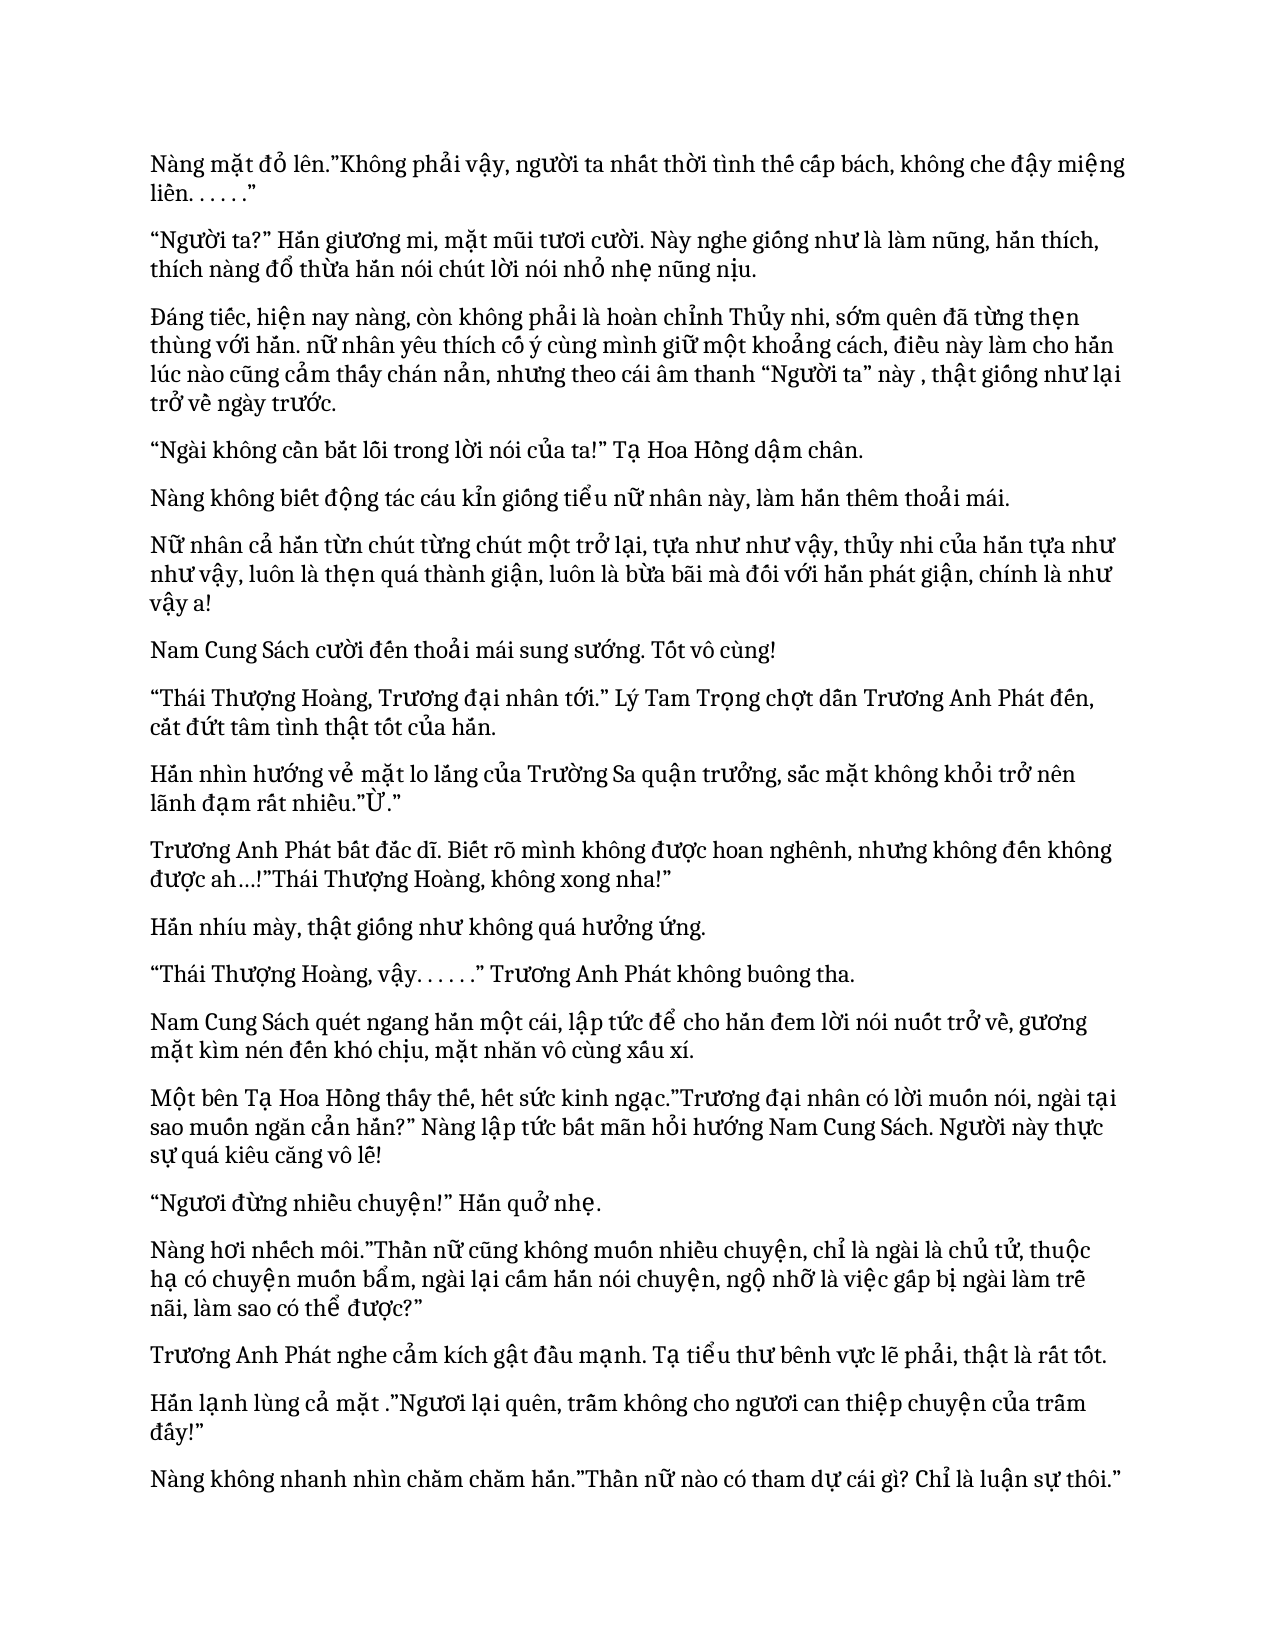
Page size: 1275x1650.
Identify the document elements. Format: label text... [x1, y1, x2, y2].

text “Thái Thượng Hoàng, vậy. . . . . .” Trương Anh Phát không buông tha. [150, 960, 1125, 989]
text Hắn nhìn hướng vẻ mặt lo lắng của Trường Sa quận trưởng, sắc mặt không khỏi trở nên lãnh đạm rất nhiều.”Ừ.” [150, 760, 1125, 817]
text Hắn nhíu mày, thật giống như không quá hưởng ứng. [150, 912, 1125, 941]
text Nàng mặt đỏ lên.”Không phải vậy, người ta nhất thời tình thế cấp bách, không che đậy miệng liền. . . . . .” [150, 150, 1125, 207]
text Nam Cung Sách quét ngang hắn một cái, lập tức để cho hắn đem lời nói nuốt trở về, gương mặt kìm nén đến khó chịu, mặt nhăn vô cùng xấu xí. [150, 1007, 1125, 1065]
text Đáng tiếc, hiện nay nàng, còn không phải là hoàn chỉnh Thủy nhi, sớm quên đã từng thẹn thùng với hắn. nữ nhân yêu thích cố ý cùng mình giữ một khoảng cách, điều này làm cho hắn lúc nào cũng cảm thấy chán nản, nhưng theo cái âm thanh “Người ta” này , thật giống như lại trở về ngày trước. [150, 302, 1125, 417]
text “Ngài không cần bắt lỗi trong lời nói của ta!” Tạ Hoa Hồng dậm chân. [150, 436, 1125, 465]
text Nàng không nhanh nhìn chằm chằm hắn.”Thần nữ nào có tham dự cái gì? Chỉ là luận sự thôi.” [150, 1465, 1125, 1494]
text Trương Anh Phát bất đắc dĩ. Biết rõ mình không được hoan nghênh, nhưng không đến không được ah…!”Thái Thượng Hoàng, không xong nha!” [150, 836, 1125, 894]
text Nàng hơi nhếch môi.”Thần nữ cũng không muốn nhiều chuyện, chỉ là ngài là chủ tử, thuộc hạ có chuyện muốn bẩm, ngài lại cấm hắn nói chuyện, ngộ nhỡ là việc gấp bị ngài làm trễ nãi, làm sao có thể được?” [150, 1236, 1125, 1322]
text “Thái Thượng Hoàng, Trương đại nhân tới.” Lý Tam Trọng chợt dẫn Trương Anh Phát đến, cắt đứt tâm tình thật tốt của hắn. [150, 684, 1125, 741]
text Trương Anh Phát nghe cảm kích gật đầu mạnh. Tạ tiểu thư bênh vực lẽ phải, thật là rất tốt. [150, 1341, 1125, 1370]
text Nàng không biết động tác cáu kỉn giống tiểu nữ nhân này, làm hắn thêm thoải mái. [150, 484, 1125, 512]
text Nữ nhân cả hắn từn chút từng chút một trở lại, tựa như như vậy, thủy nhi của hắn tựa như như vậy, luôn là thẹn quá thành giận, luôn là bừa bãi mà đối với hắn phát giận, chính là như vậy a! [150, 531, 1125, 617]
text Nam Cung Sách cười đến thoải mái sung sướng. Tốt vô cùng! [150, 636, 1125, 665]
text “Người ta?” Hắn giương mi, mặt mũi tươi cười. Này nghe giống như là làm nũng, hắn thích, thích nàng đổ thừa hắn nói chút lời nói nhỏ nhẹ nũng nịu. [150, 226, 1125, 284]
text Hắn lạnh lùng cả mặt .”Ngươi lại quên, trẫm không cho ngươi can thiệp chuyện của trẫm đấy!” [150, 1389, 1125, 1446]
text “Ngươi đừng nhiều chuyện!” Hắn quở nhẹ. [150, 1189, 1125, 1217]
text Một bên Tạ Hoa Hồng thấy thế, hết sức kinh ngạc.”Trương đại nhân có lời muốn nói, ngài tại sao muốn ngăn cản hắn?” Nàng lập tức bất mãn hỏi hướng Nam Cung Sách. Người này thực sự quá kiêu căng vô lễ! [150, 1084, 1125, 1170]
